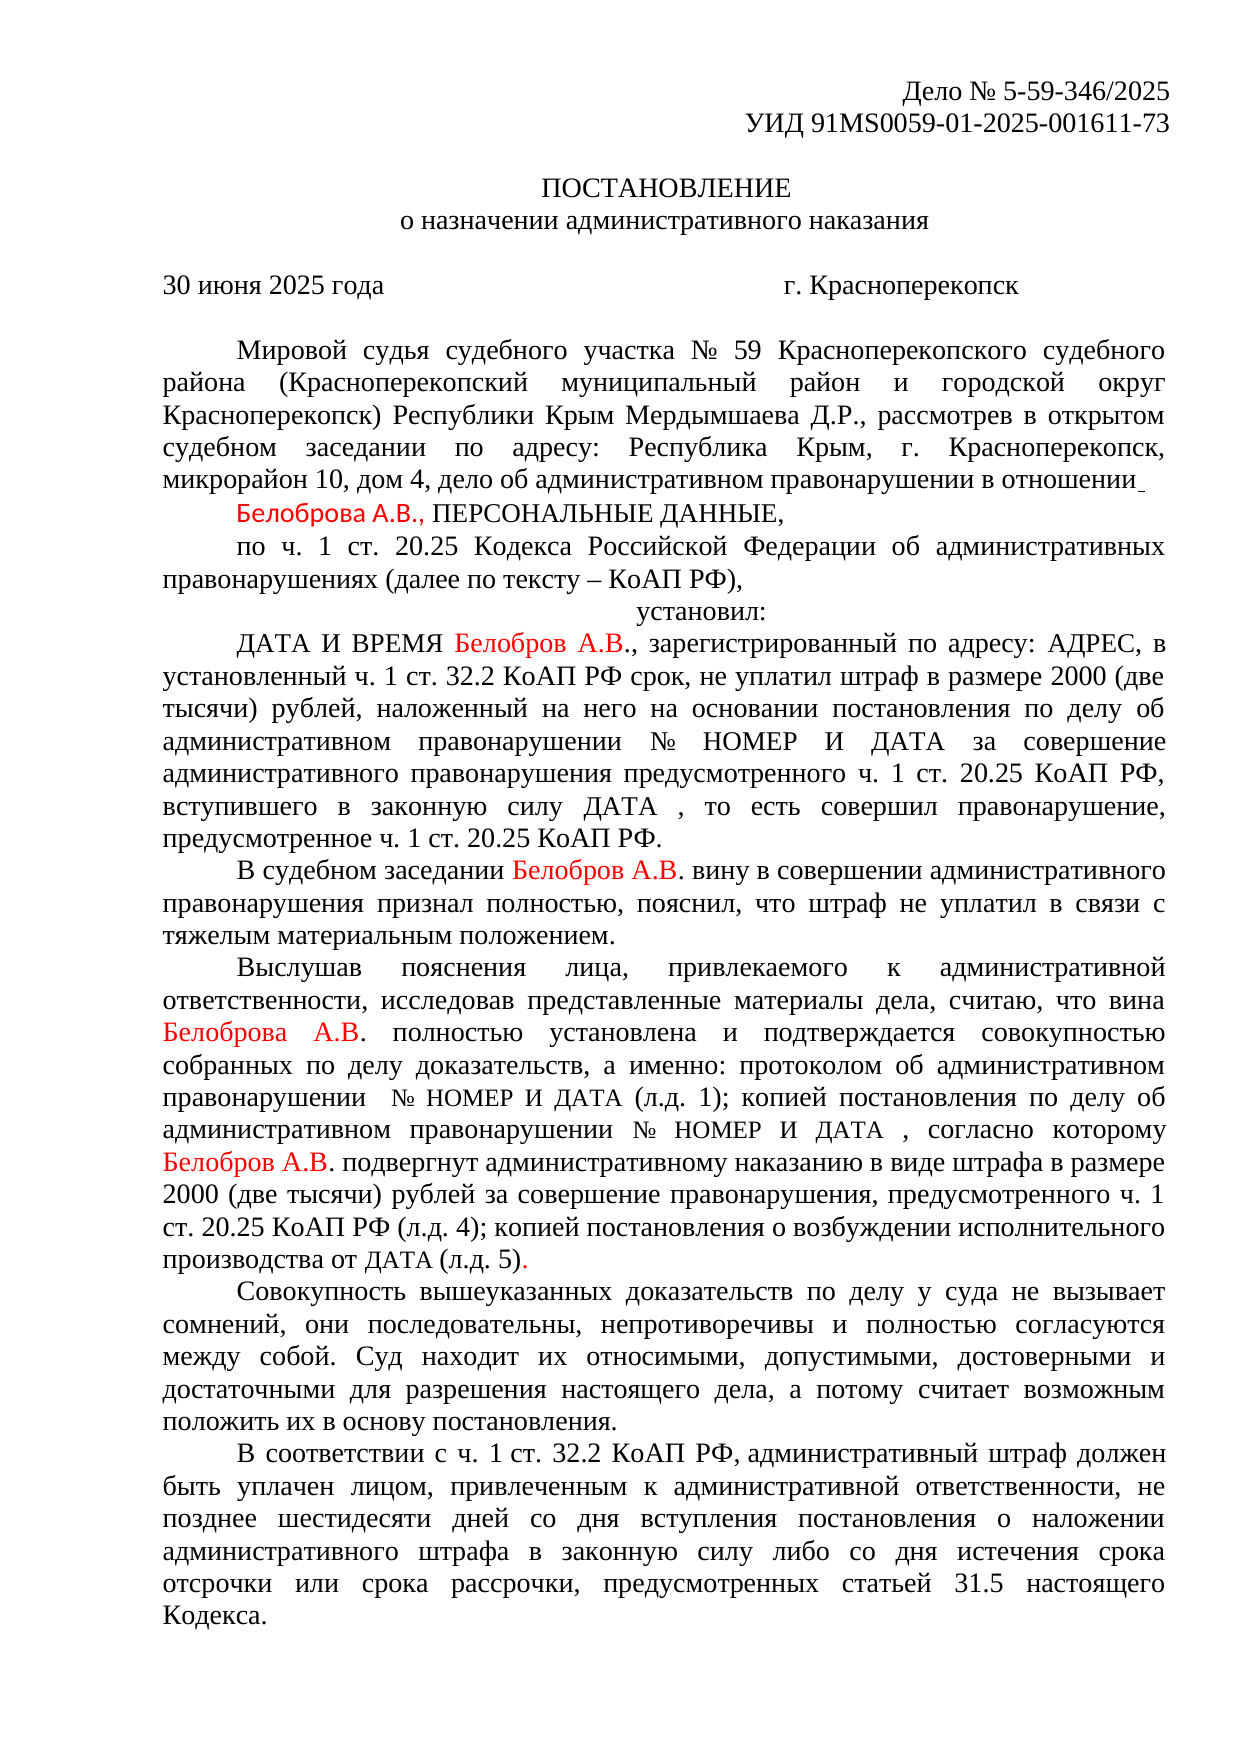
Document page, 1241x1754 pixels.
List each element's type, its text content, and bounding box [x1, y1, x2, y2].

title УИД 91MS0059-01-2025-001611-73 [635, 106, 1170, 139]
text Белоброва А.В., ПЕРСОНАЛЬНЫЕ ДАННЫЕ, [162, 495, 1167, 529]
subtitle Мировой судья судебного участка № 59 Красноперекопского судебного района (Красноперекопский муниципальный район и городской округ Красноперекопск) Республики Крым Мердымшаева Д.Р., рассмотрев в открытом судебном заседании по адресу: Республика Крым, г. Красноперекопск, микрорайон 10, дом 4, дело об административном правонарушении в отношении [162, 333, 1167, 495]
text установил: [162, 594, 1167, 627]
text Выслушав пояснения лица, привлекаемого к административной ответственности, исследовав представленные материалы дела, считаю, что вина Белоброва А.В. полностью установлена и подтверждается совокупностью собранных по делу доказательств, а именно: протоколом об административном правонарушении № НОМЕР И ДАТА (л.д. 1); копией постановления по делу об административном правонарушении № НОМЕР И ДАТА , согласно которому Белобров А.В. подвергнут административному наказанию в виде штрафа в размере 2000 (две тысячи) рублей за совершение правонарушения, предусмотренного ч. 1 ст. 20.25 КоАП РФ (л.д. 4); копией постановления о возбуждении исполнительного производства от ДАТА (л.д. 5). [162, 951, 1167, 1274]
text 30 июня 2025 года г. Красноперекопск [162, 268, 1167, 301]
text ДАТА И ВРЕМЯ Белобров А.В., зарегистрированный по адресу: АДРЕС, в установленный ч. 1 ст. 32.2 КоАП РФ срок, не уплатил штраф в размере 2000 (две тысячи) рублей, наложенный на него на основании постановления по делу об административном правонарушении № НОМЕР И ДАТА за совершение административного правонарушения предусмотренного ч. 1 ст. 20.25 КоАП РФ, вступившего в законную силу ДАТА , то есть совершил правонарушение, предусмотренное ч. 1 ст. 20.25 КоАП РФ. [162, 627, 1167, 853]
text В судебном заседании Белобров А.В. вину в совершении административного правонарушения признал полностью, пояснил, что штраф не уплатил в связи с тяжелым материальным положением. [162, 853, 1167, 951]
text В соответствии с ч. 1 ст. 32.2 КоАП РФ, административный штраф должен быть уплачен лицом, привлеченным к административной ответственности, не позднее шестидесяти дней со дня вступления постановления о наложении административного штрафа в законную силу либо со дня истечения срока отсрочки или срока рассрочки, предусмотренных статьей 31.5 настоящего Кодекса. [162, 1436, 1167, 1631]
title ПОСТАНОВЛЕНИЕ [162, 171, 1170, 203]
title Дело № 5-59-346/2025 [694, 74, 1170, 106]
text о назначении административного наказания [162, 203, 1167, 236]
text по ч. 1 ст. 20.25 Кодекса Российской Федерации об административных правонарушениях (далее по тексту – КоАП РФ), [162, 529, 1167, 594]
text Совокупность вышеуказанных доказательств по делу у суда не вызывает сомнений, они последовательны, непротиворечивы и полностью согласуются между собой. Суд находит их относимыми, допустимыми, достоверными и достаточными для разрешения настоящего дела, а потому считает возможным положить их в основу постановления. [162, 1274, 1167, 1436]
